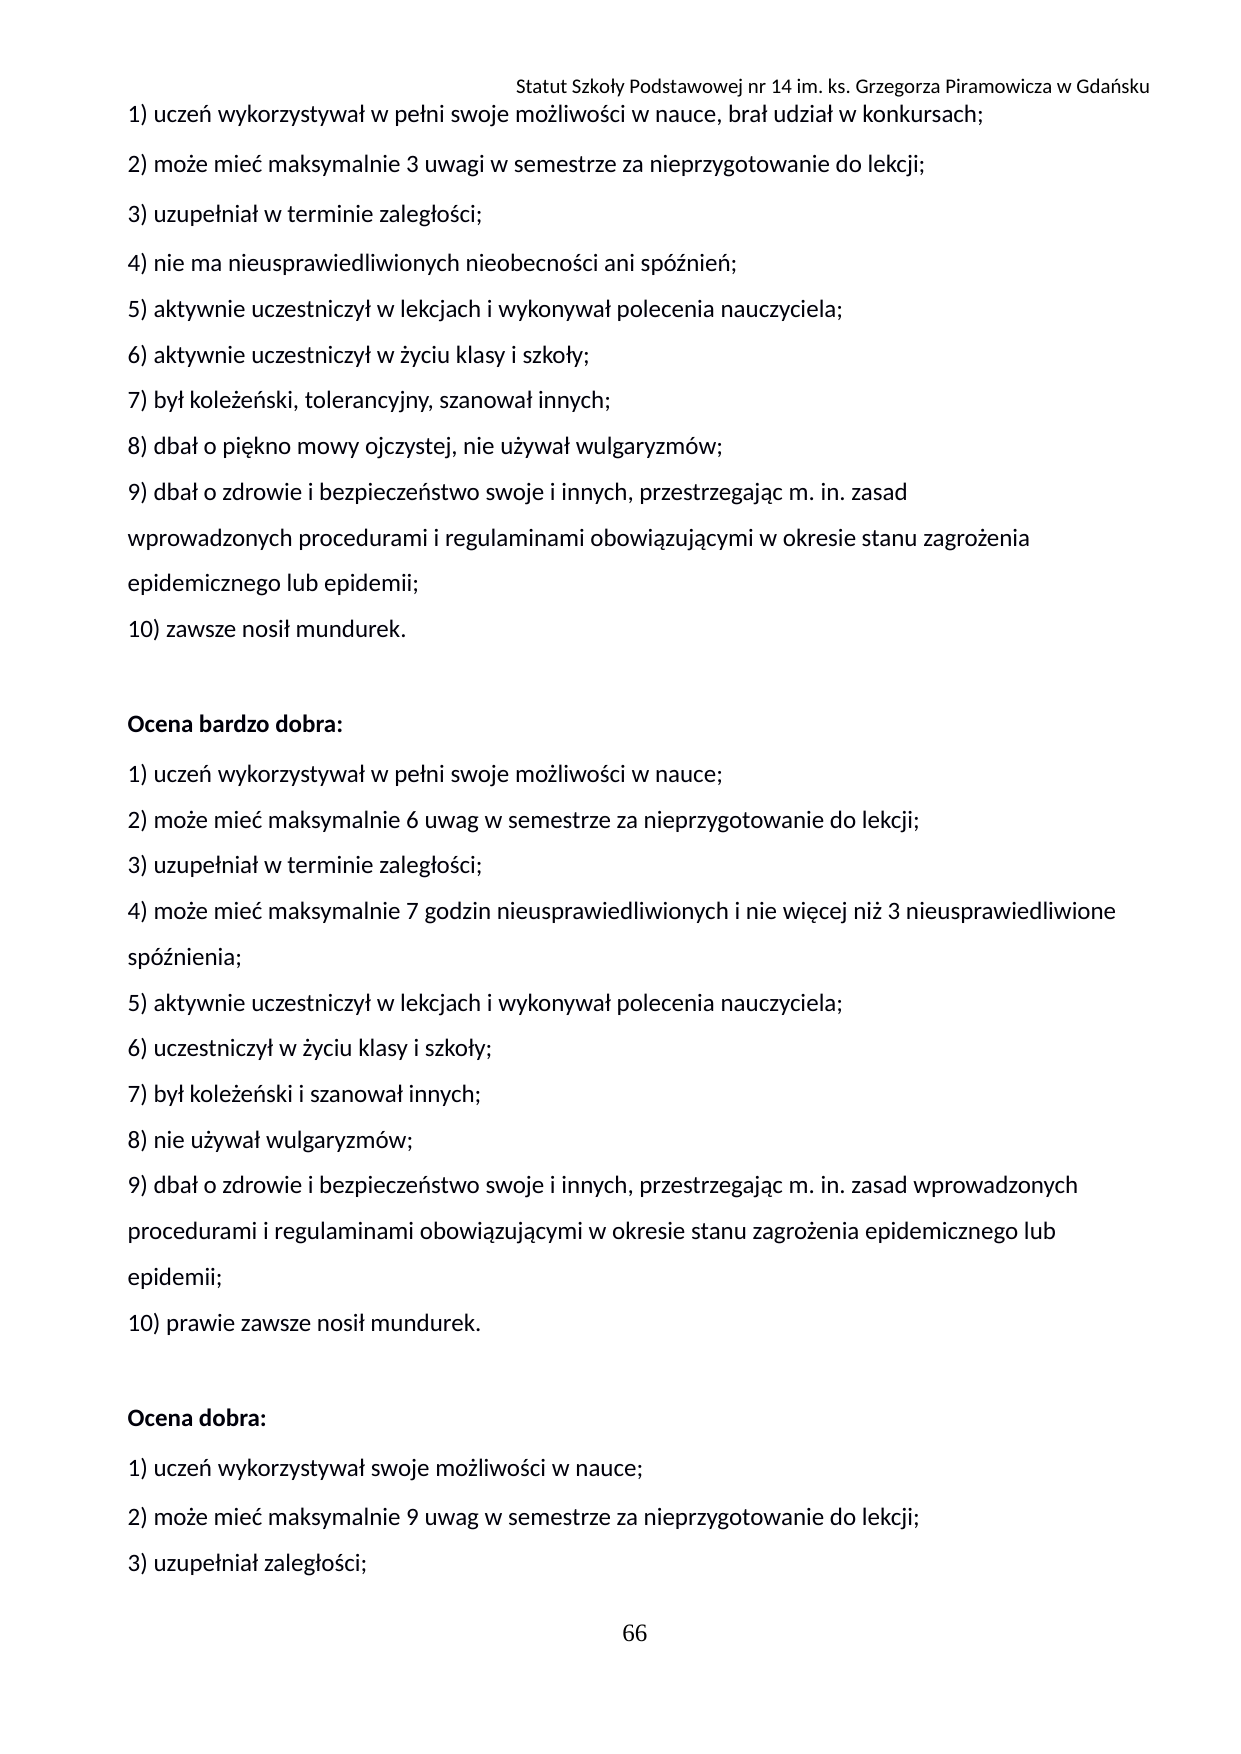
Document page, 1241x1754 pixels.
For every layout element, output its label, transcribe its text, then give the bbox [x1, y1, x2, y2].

text 10) zawsze nosił mundurek. [127, 613, 1152, 644]
text 7) był koleżeński, tolerancyjny, szanował innych; [127, 384, 1152, 415]
text 6) aktywnie uczestniczył w życiu klasy i szkoły; [127, 339, 1152, 369]
text 7) był koleżeński i szanował innych; [127, 1078, 1152, 1109]
text 10) prawie zawsze nosił mundurek. [127, 1307, 1152, 1337]
text Ocena dobra: [127, 1402, 1152, 1433]
text 2) może mieć maksymalnie 6 uwag w semestrze za nieprzygotowanie do lekcji; [127, 804, 1152, 834]
text 3) uzupełniał w terminie zaległości; [127, 849, 1152, 880]
text 9) dbał o zdrowie i bezpieczeństwo swoje i innych, przestrzegając m. in. zasad wprowadzonych procedurami i regulaminami obowiązującymi w okresie stanu zagrożenia epidemicznego lub epidemii; [127, 1170, 1152, 1292]
text 5) aktywnie uczestniczył w lekcjach i wykonywał polecenia nauczyciela; [127, 987, 1152, 1017]
text 4) nie ma nieusprawiedliwionych nieobecności ani spóźnień; [127, 247, 1152, 278]
text Ocena bardzo dobra: [127, 708, 1152, 739]
text 3) uzupełniał w terminie zaległości; [127, 198, 1152, 228]
text 9) dbał o zdrowie i bezpieczeństwo swoje i innych, przestrzegając m. in. zasad [127, 476, 1152, 507]
text 6) uczestniczył w życiu klasy i szkoły; [127, 1032, 1152, 1063]
text wprowadzonych procedurami i regulaminami obowiązującymi w okresie stanu zagrożenia epidemicznego lub epidemii; [127, 522, 1152, 598]
text 4) może mieć maksymalnie 7 godzin nieusprawiedliwionych i nie więcej niż 3 nieusprawiedliwione spóźnienia; [127, 895, 1152, 972]
text 1) uczeń wykorzystywał w pełni swoje możliwości w nauce; [127, 758, 1152, 789]
text 2) może mieć maksymalnie 3 uwagi w semestrze za nieprzygotowanie do lekcji; [127, 148, 1152, 179]
text 1) uczeń wykorzystywał w pełni swoje możliwości w nauce, brał udział w konkursach; [127, 99, 1152, 129]
text 1) uczeń wykorzystywał swoje możliwości w nauce; [127, 1452, 1152, 1482]
text 8) dbał o piękno mowy ojczystej, nie używał wulgaryzmów; [127, 430, 1152, 461]
text 8) nie używał wulgaryzmów; [127, 1124, 1152, 1154]
text 2) może mieć maksymalnie 9 uwag w semestrze za nieprzygotowanie do lekcji; [127, 1501, 1152, 1532]
text 5) aktywnie uczestniczył w lekcjach i wykonywał polecenia nauczyciela; [127, 293, 1152, 324]
text 3) uzupełniał zaległości; [127, 1547, 1152, 1578]
